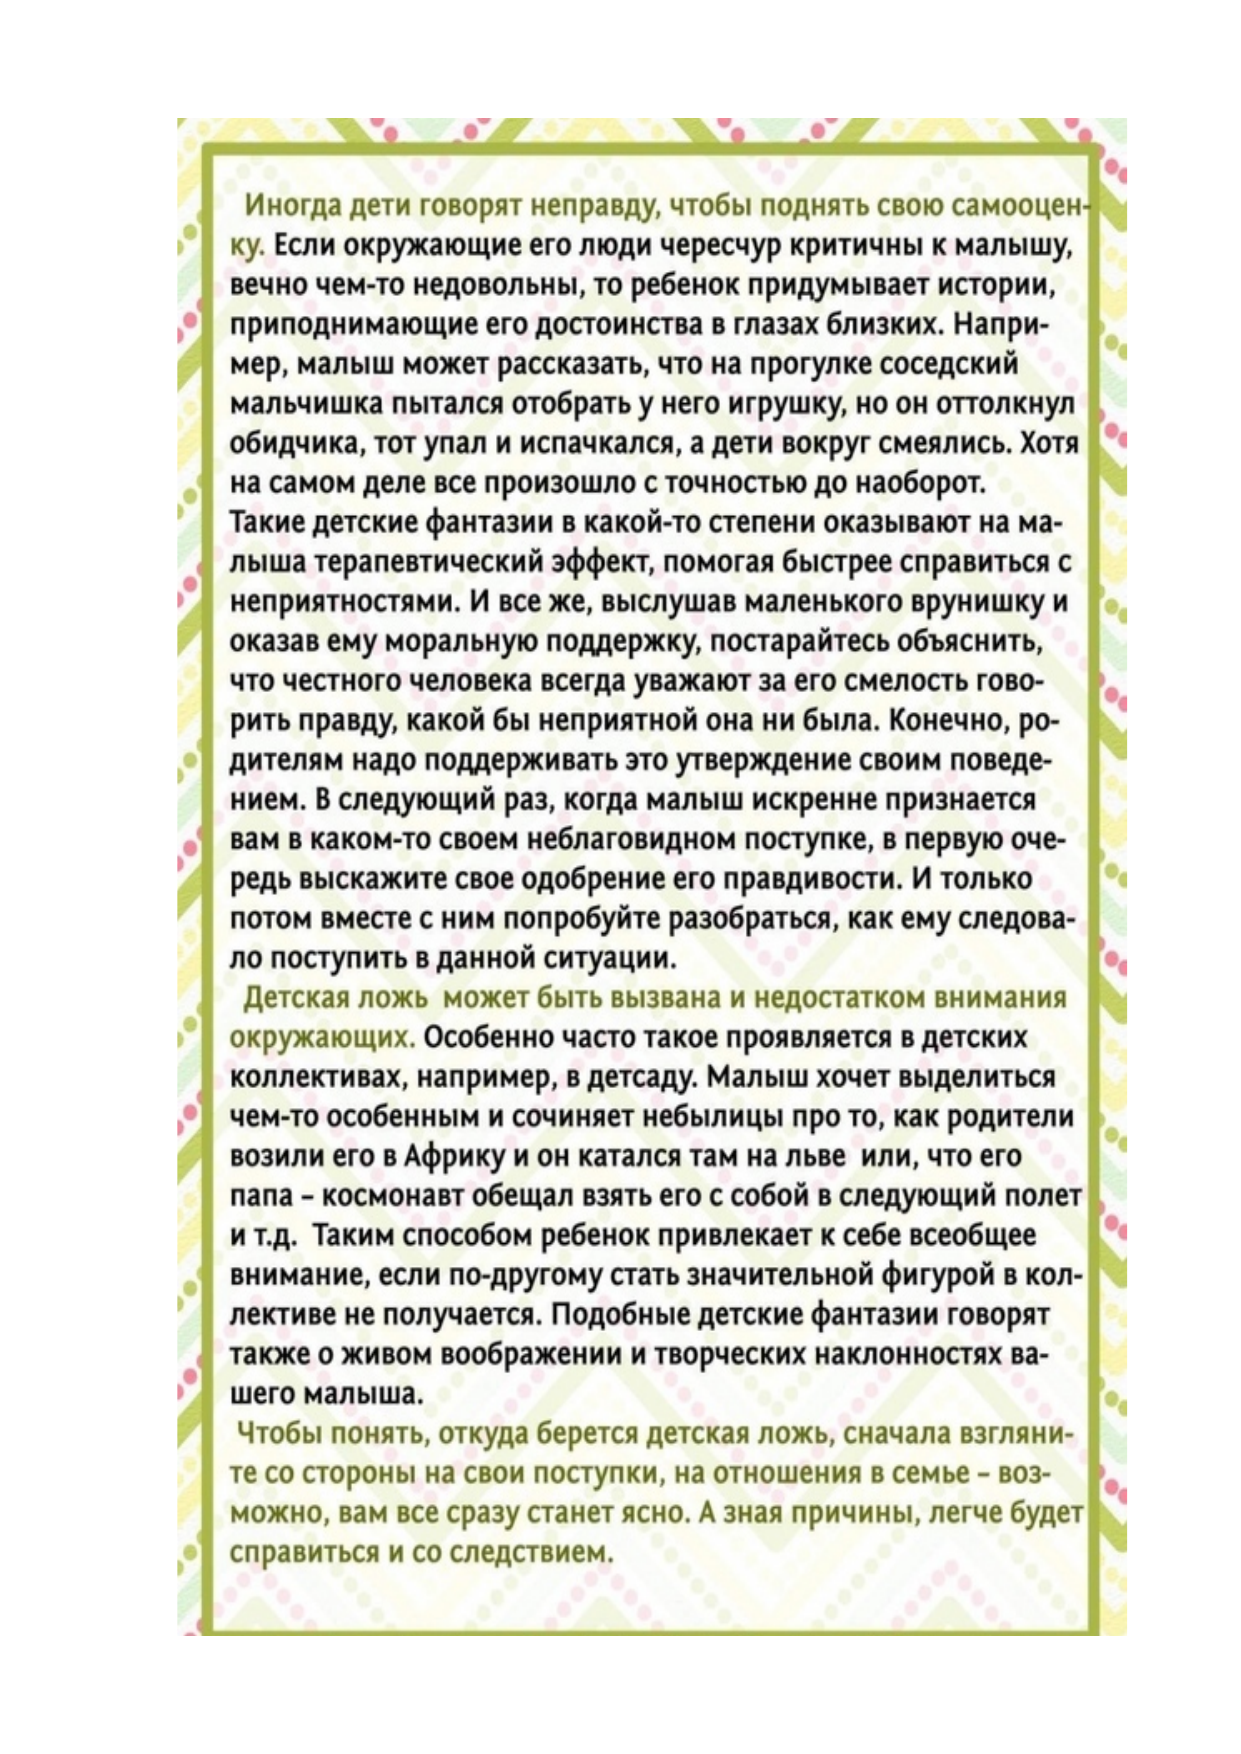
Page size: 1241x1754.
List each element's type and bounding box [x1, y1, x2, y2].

picture [177, 118, 1128, 1636]
